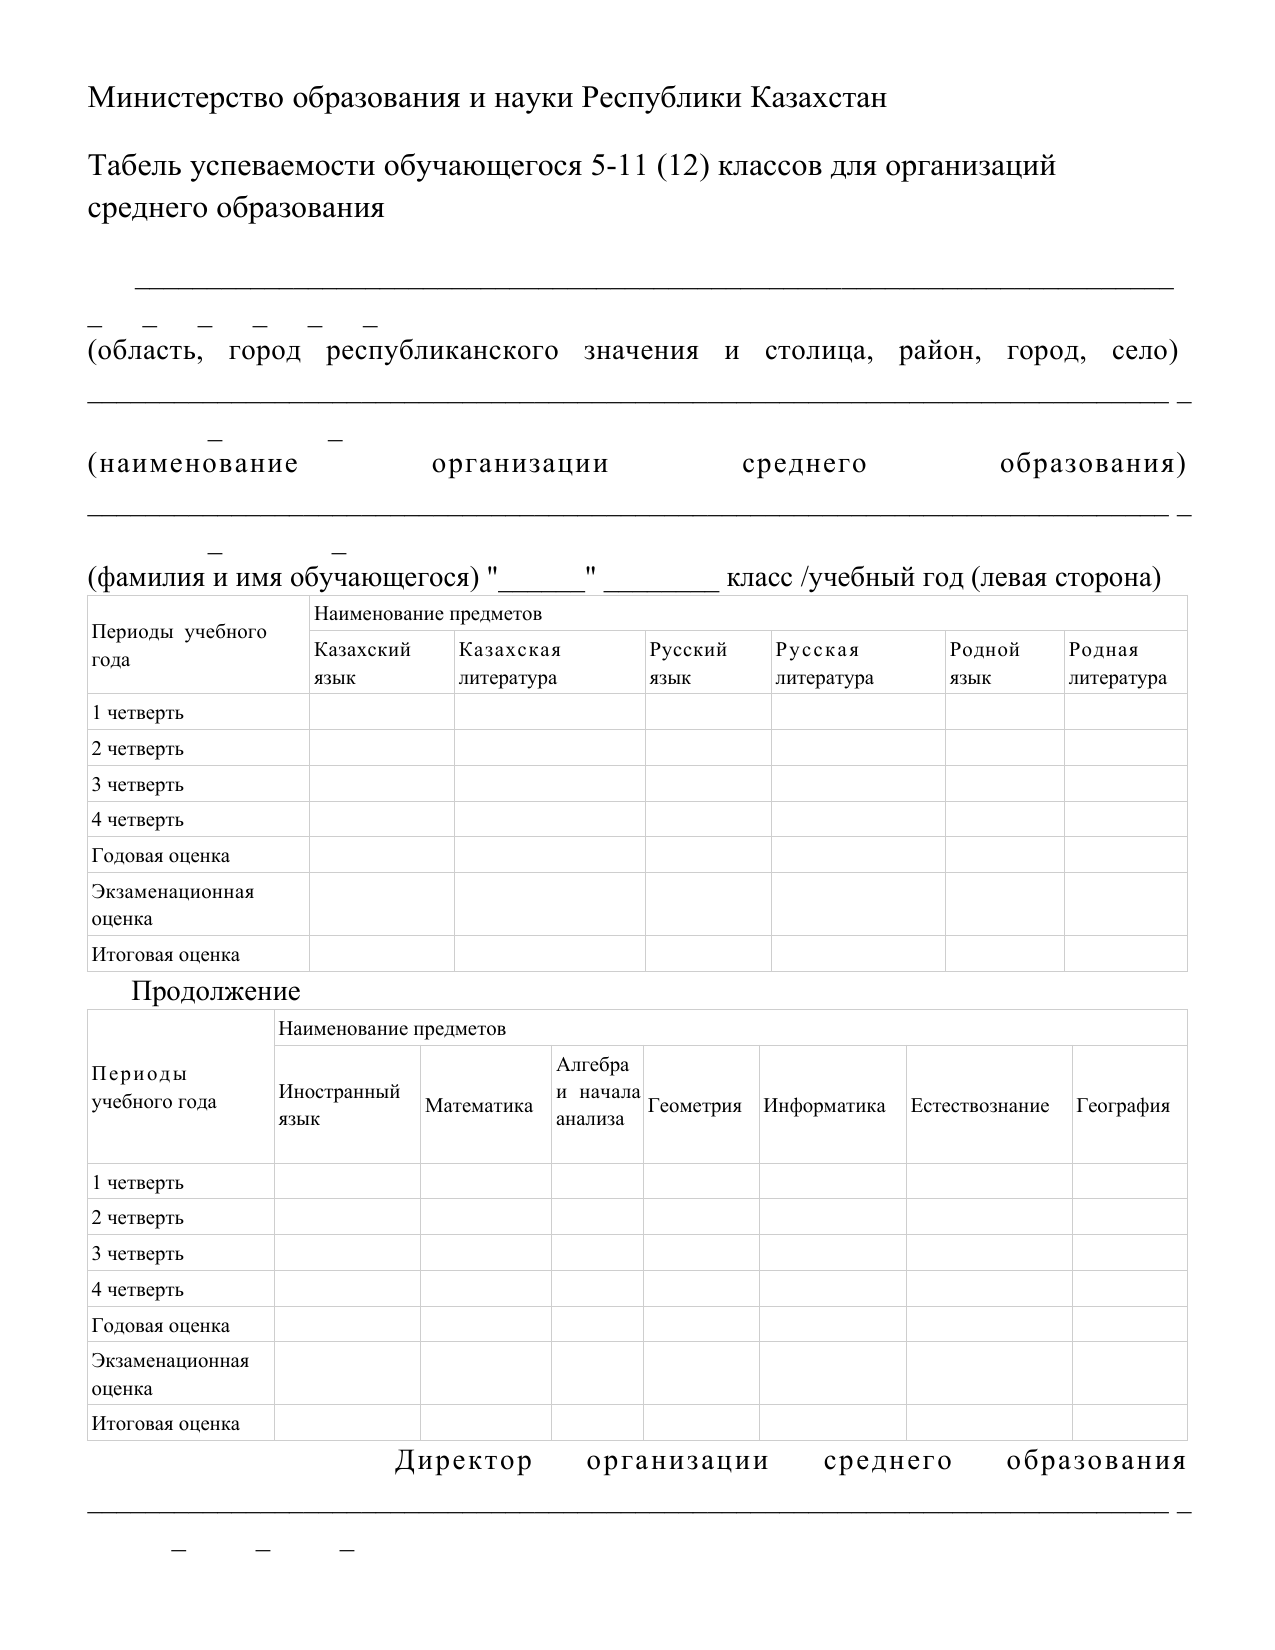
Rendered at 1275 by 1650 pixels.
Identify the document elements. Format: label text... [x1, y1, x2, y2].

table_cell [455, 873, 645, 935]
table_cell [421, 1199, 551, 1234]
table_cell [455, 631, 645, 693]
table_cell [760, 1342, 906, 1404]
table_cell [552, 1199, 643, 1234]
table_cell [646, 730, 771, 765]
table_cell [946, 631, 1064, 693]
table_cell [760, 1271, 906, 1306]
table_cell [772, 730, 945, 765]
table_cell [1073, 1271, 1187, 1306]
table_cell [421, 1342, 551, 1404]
text (фамилия и имя обучающегося) "______" ________ класс /учебный год (левая сторона) [87, 559, 1189, 592]
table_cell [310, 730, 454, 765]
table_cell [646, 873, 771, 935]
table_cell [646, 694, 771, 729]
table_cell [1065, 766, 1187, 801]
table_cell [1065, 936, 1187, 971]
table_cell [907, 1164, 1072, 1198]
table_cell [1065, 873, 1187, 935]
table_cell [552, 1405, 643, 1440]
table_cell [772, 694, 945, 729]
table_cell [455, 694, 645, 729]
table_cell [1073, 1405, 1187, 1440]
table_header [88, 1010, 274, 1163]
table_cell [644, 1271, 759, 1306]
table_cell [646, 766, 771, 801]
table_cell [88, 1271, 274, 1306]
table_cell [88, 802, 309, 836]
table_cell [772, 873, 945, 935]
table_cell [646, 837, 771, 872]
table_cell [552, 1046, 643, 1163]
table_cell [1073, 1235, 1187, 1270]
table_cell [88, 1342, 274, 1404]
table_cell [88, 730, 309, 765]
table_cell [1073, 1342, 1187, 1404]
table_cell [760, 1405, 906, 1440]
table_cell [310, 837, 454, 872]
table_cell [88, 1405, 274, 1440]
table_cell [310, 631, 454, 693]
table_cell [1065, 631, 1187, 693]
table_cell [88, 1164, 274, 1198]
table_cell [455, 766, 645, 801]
text Продолжение [131, 973, 1189, 1007]
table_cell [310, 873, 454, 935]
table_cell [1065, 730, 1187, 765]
text Директор организации среднего образования ___________________________________________________________________________ _ _ _ _ [87, 1442, 1194, 1552]
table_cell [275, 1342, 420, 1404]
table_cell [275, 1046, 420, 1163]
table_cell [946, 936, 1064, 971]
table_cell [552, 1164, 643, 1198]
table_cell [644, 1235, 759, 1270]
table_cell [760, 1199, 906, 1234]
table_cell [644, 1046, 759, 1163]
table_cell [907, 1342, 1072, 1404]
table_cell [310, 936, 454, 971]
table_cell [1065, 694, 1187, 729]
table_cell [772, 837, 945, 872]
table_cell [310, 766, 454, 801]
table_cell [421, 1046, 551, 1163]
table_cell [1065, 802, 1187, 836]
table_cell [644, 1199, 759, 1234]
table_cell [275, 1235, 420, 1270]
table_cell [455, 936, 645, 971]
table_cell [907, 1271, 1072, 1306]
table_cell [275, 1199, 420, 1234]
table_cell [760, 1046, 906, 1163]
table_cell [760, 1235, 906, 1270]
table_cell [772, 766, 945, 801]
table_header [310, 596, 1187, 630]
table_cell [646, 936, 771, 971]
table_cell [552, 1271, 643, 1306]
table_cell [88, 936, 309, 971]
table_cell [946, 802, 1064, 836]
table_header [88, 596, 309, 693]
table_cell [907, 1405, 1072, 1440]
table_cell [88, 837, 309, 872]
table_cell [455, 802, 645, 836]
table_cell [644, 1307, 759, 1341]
text Табель успеваемости обучающегося 5-11 (12) классов для организаций среднего образования [87, 147, 1069, 224]
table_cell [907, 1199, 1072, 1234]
text Министерство образования и науки Республики Казахстан [87, 78, 1189, 114]
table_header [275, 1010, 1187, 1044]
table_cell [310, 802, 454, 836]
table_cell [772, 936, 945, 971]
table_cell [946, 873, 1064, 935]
text ________________________________________________________________________ _ _ _ _ _ _ [87, 256, 1192, 328]
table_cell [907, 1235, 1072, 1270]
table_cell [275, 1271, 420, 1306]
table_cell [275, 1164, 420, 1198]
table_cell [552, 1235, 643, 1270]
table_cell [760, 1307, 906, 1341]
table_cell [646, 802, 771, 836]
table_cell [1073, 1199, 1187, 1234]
text (область, город республиканского значения и столица, район, город, село) ___________________________________________________________________________ _ _ _ [87, 332, 1194, 441]
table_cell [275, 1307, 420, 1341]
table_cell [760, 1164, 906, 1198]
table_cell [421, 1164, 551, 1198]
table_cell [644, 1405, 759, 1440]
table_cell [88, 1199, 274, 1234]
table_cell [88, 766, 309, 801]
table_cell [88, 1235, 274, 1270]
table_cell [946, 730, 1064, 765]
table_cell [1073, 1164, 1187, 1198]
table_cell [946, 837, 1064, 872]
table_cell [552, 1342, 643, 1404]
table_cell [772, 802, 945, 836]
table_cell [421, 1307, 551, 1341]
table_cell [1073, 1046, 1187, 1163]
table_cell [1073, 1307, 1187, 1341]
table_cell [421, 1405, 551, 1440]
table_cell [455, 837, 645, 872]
text (наименование организации среднего образования) ___________________________________________________________________________ _ _ _ [87, 445, 1194, 554]
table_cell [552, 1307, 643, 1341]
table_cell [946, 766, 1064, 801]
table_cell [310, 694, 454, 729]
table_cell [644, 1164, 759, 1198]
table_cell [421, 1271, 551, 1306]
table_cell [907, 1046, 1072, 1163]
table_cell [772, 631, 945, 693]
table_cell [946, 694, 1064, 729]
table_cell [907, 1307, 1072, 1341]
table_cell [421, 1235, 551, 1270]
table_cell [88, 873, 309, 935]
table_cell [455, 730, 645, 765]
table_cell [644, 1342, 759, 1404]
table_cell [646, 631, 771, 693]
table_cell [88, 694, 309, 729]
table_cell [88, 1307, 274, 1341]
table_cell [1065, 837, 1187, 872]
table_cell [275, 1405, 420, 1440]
